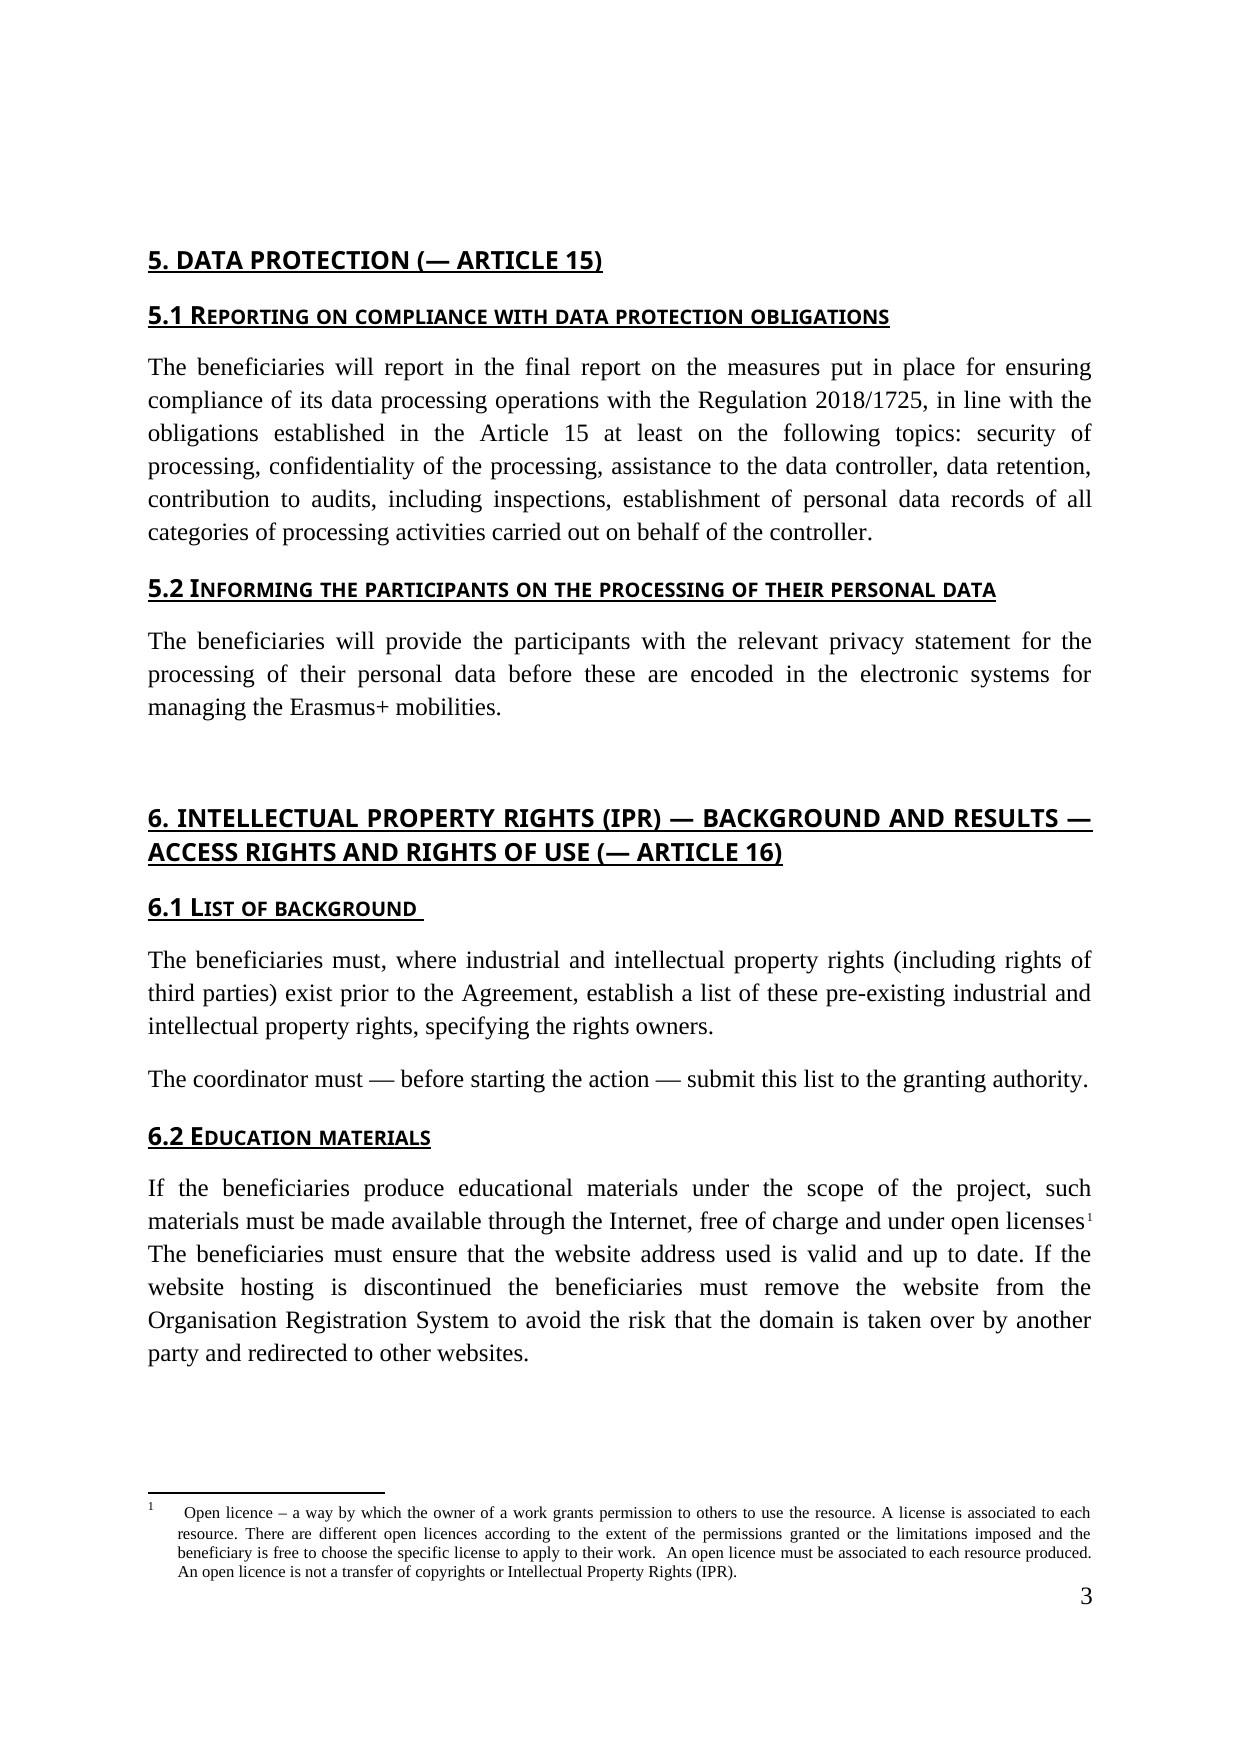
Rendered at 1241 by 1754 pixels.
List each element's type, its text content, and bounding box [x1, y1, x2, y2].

text The coordinator must — before starting the action — submit this list to the granting authority. [148, 1064, 1093, 1093]
subtitle 6. Intellectual property rights (IPR) — Background and results — Access rights and rights of use (— Article 16) [148, 801, 1093, 830]
subtitle 6.1 List of background [148, 890, 1093, 924]
subtitle 5. Data protection (— Article 15) [148, 242, 1093, 276]
text The beneficiaries must, where industrial and intellectual property rights (including rights of third parties) exist prior to the Agreement, establish a list of these pre-existing industrial and intellectual property rights, specifying the rights owners. [148, 945, 1093, 1039]
text The beneficiaries will provide the participants with the relevant privacy statement for the processing of their personal data before these are encoded in the electronic systems for managing the Erasmus+ mobilities. [148, 626, 1093, 721]
subtitle 6.2 Education materials [148, 1118, 1093, 1152]
subtitle 6. Intellectual property rights (IPR) — Background and results — Access rights and rights of use (— Article 16) [148, 832, 1093, 869]
subtitle 5.2 Informing the participants on the processing of their personal data [148, 571, 1093, 605]
text If the beneficiaries produce educational materials under the scope of the project, such materials must be made available through the Internet, free of charge and under open licenses The beneficiaries must ensure that the website address used is valid and up to date. If the website hosting is discontinued the beneficiaries must remove the website from the Organisation Registration System to avoid the risk that the domain is taken over by another party and redirected to other websites. [148, 1173, 1093, 1367]
subtitle 5.1 Reporting on compliance with data protection obligations [148, 297, 1093, 331]
text The beneficiaries will report in the final report on the measures put in place for ensuring compliance of its data processing operations with the Regulation 2018/1725, in line with the obligations established in the Article 15 at least on the following topics: security of processing, confidentiality of the processing, assistance to the data controller, data retention, contribution to audits, including inspections, establishment of personal data records of all categories of processing activities carried out on behalf of the controller. [148, 352, 1093, 546]
